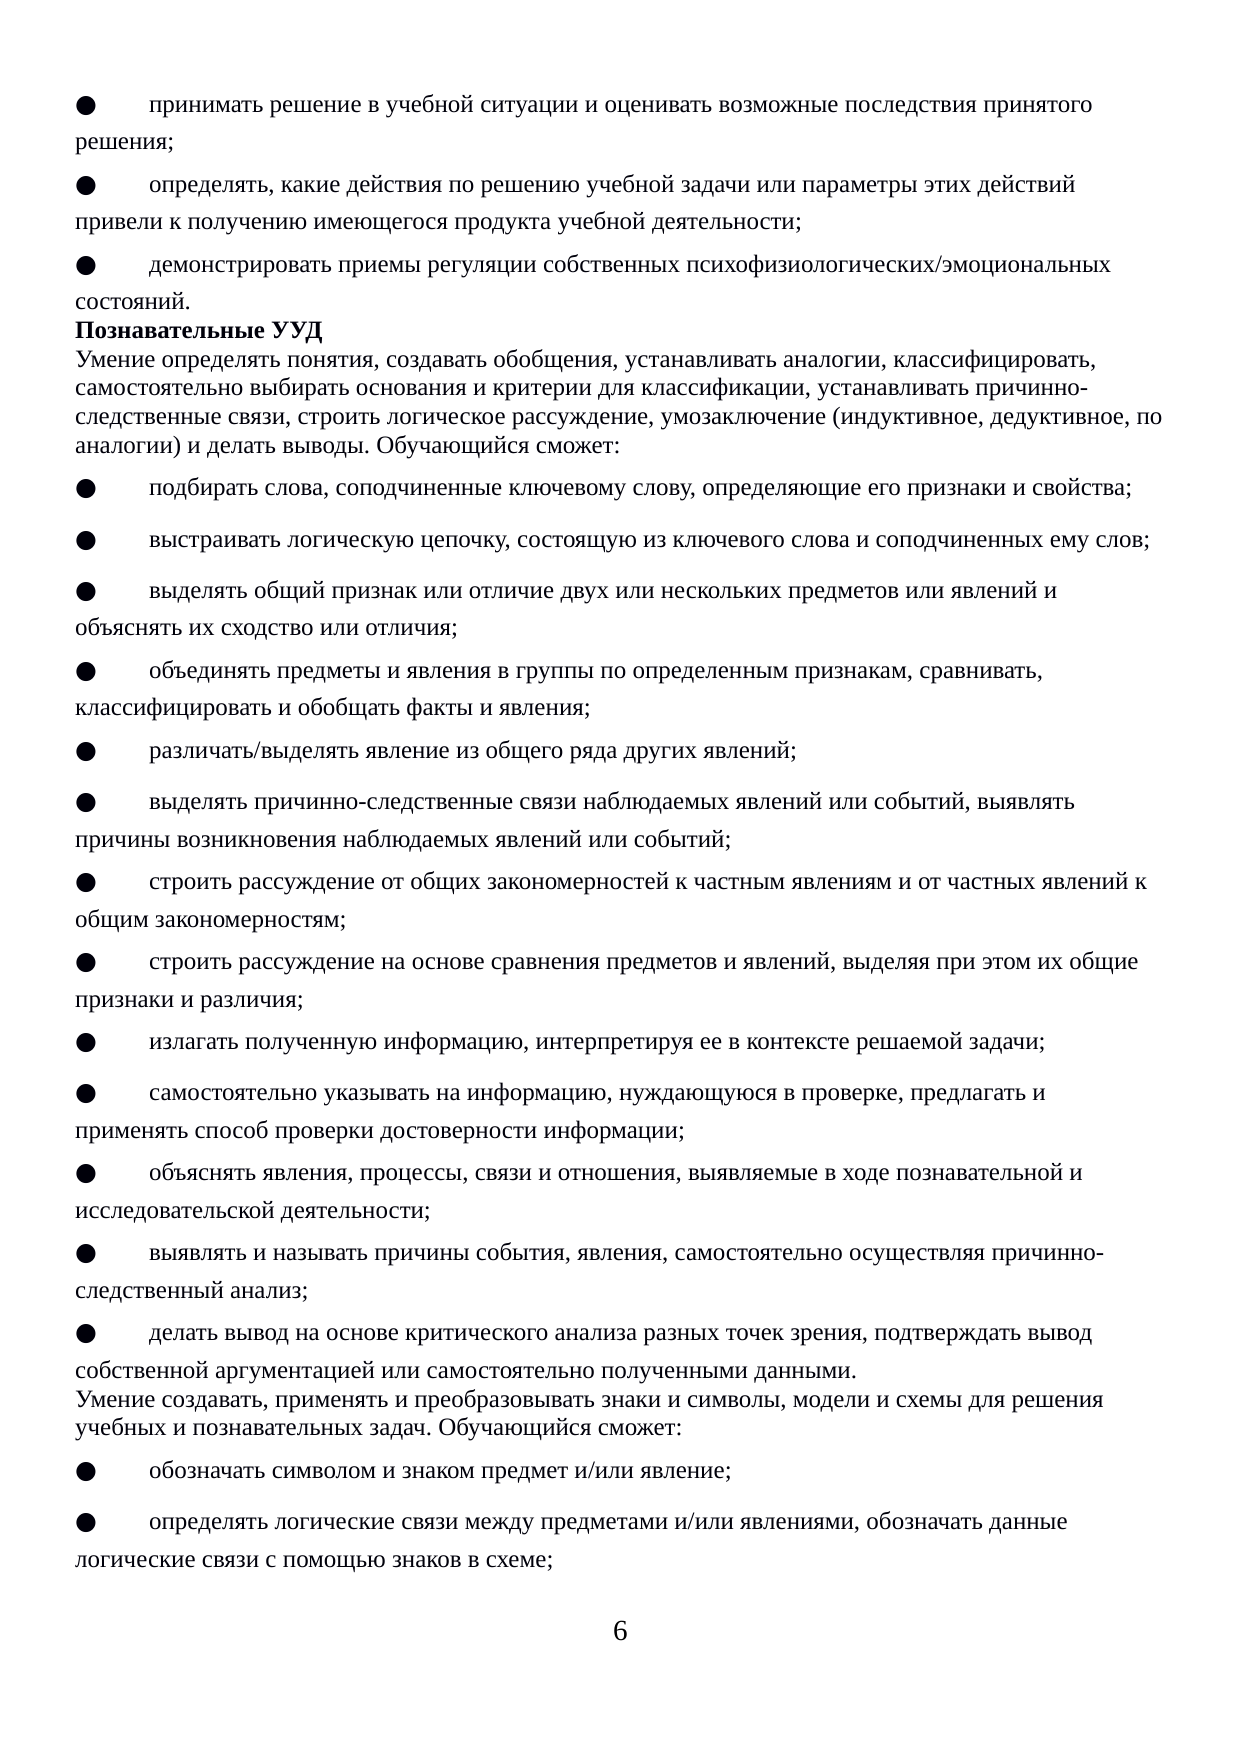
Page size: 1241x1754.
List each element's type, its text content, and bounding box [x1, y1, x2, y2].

text Умение создавать, применять и преобразовывать знаки и символы, модели и схемы для решения учебных и познавательных задач. Обучающийся сможет: [75, 1384, 1165, 1441]
list выделять причинно-следственные связи наблюдаемых явлений или событий, выявлять причины возникновения наблюдаемых явлений или событий; [75, 772, 1165, 852]
text Познавательные УУД [75, 315, 1165, 344]
list принимать решение в учебной ситуации и оценивать возможные последствия принятого решения; [75, 75, 1165, 155]
text Умение определять понятия, создавать обобщения, устанавливать аналогии, классифицировать, самостоятельно выбирать основания и критерии для классификации, устанавливать причинно-следственные связи, строить логическое рассуждение, умозаключение (индуктивное, дедуктивное, по аналогии) и делать выводы. Обучающийся сможет: [75, 344, 1165, 459]
list выделять общий признак или отличие двух или нескольких предметов или явлений и объяснять их сходство или отличия; [75, 561, 1165, 641]
list объединять предметы и явления в группы по определенным признакам, сравнивать, классифицировать и обобщать факты и явления; [75, 641, 1165, 721]
list строить рассуждение на основе сравнения предметов и явлений, выделяя при этом их общие признаки и различия; [75, 932, 1165, 1012]
list объяснять явления, процессы, связи и отношения, выявляемые в ходе познавательной и исследовательской деятельности; [75, 1144, 1165, 1224]
list определять логические связи между предметами и/или явлениями, обозначать данные логические связи с помощью знаков в схеме; [75, 1492, 1165, 1572]
list выстраивать логическую цепочку, состоящую из ключевого слова и соподчиненных ему слов; [75, 510, 1165, 561]
list самостоятельно указывать на информацию, нуждающуюся в проверке, предлагать и применять способ проверки достоверности информации; [75, 1064, 1165, 1144]
list демонстрировать приемы регуляции собственных психофизиологических/эмоциональных состояний. [75, 235, 1165, 315]
list строить рассуждение от общих закономерностей к частным явлениям и от частных явлений к общим закономерностям; [75, 852, 1165, 932]
list выявлять и называть причины события, явления, самостоятельно осуществляя причинно-следственный анализ; [75, 1224, 1165, 1304]
list подбирать слова, соподчиненные ключевому слову, определяющие его признаки и свойства; [75, 459, 1165, 510]
list делать вывод на основе критического анализа разных точек зрения, подтверждать вывод собственной аргументацией или самостоятельно полученными данными. [75, 1304, 1165, 1384]
list различать/выделять явление из общего ряда других явлений; [75, 721, 1165, 772]
list излагать полученную информацию, интерпретируя ее в контексте решаемой задачи; [75, 1012, 1165, 1064]
list определять, какие действия по решению учебной задачи или параметры этих действий привели к получению имеющегося продукта учебной деятельности; [75, 155, 1165, 235]
list обозначать символом и знаком предмет и/или явление; [75, 1441, 1165, 1492]
